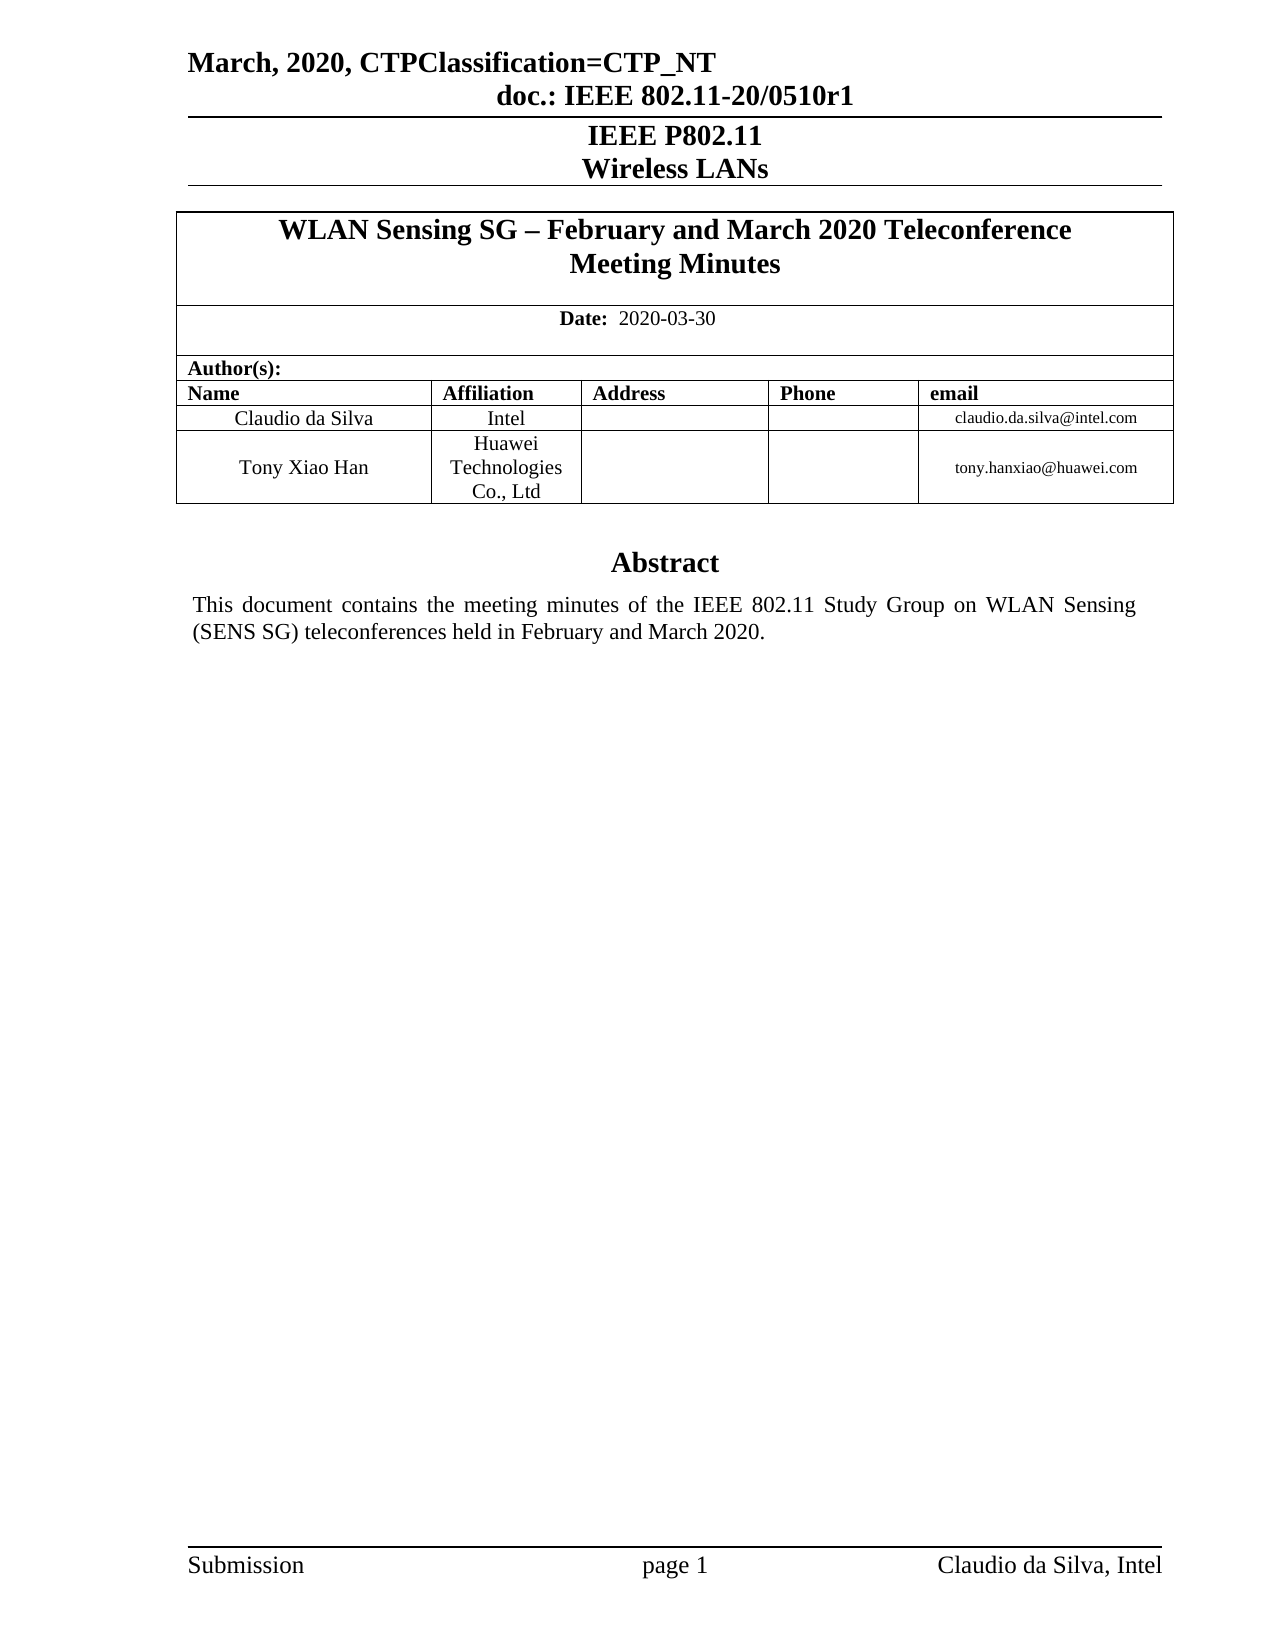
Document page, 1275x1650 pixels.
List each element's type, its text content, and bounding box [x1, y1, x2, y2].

table_cell tony.hanxiao@huawei.com [919, 431, 1173, 503]
table_cell Name [177, 381, 431, 405]
table_cell [582, 406, 768, 430]
table_cell email [919, 381, 1173, 405]
table_cell Affiliation [432, 381, 581, 405]
table_cell Date: 2020-03-30 [177, 306, 1173, 355]
table_cell claudio.da.silva@intel.com [919, 406, 1173, 430]
table_cell [769, 431, 918, 503]
text IEEE P802.11 Wireless LANs [187, 118, 1162, 186]
table_cell [582, 431, 768, 503]
table_cell Address [582, 381, 768, 405]
table_cell [769, 406, 918, 430]
table_cell Author(s): [177, 356, 1173, 380]
table_cell Tony Xiao Han [177, 431, 431, 503]
table_cell Huawei Technologies Co., Ltd [432, 431, 581, 503]
table_cell Phone [769, 381, 918, 405]
table_header WLAN Sensing SG – February and March 2020 Teleconference Meeting Minutes [177, 213, 1173, 304]
table_cell Claudio da Silva [177, 406, 431, 430]
table_cell Intel [432, 406, 581, 430]
